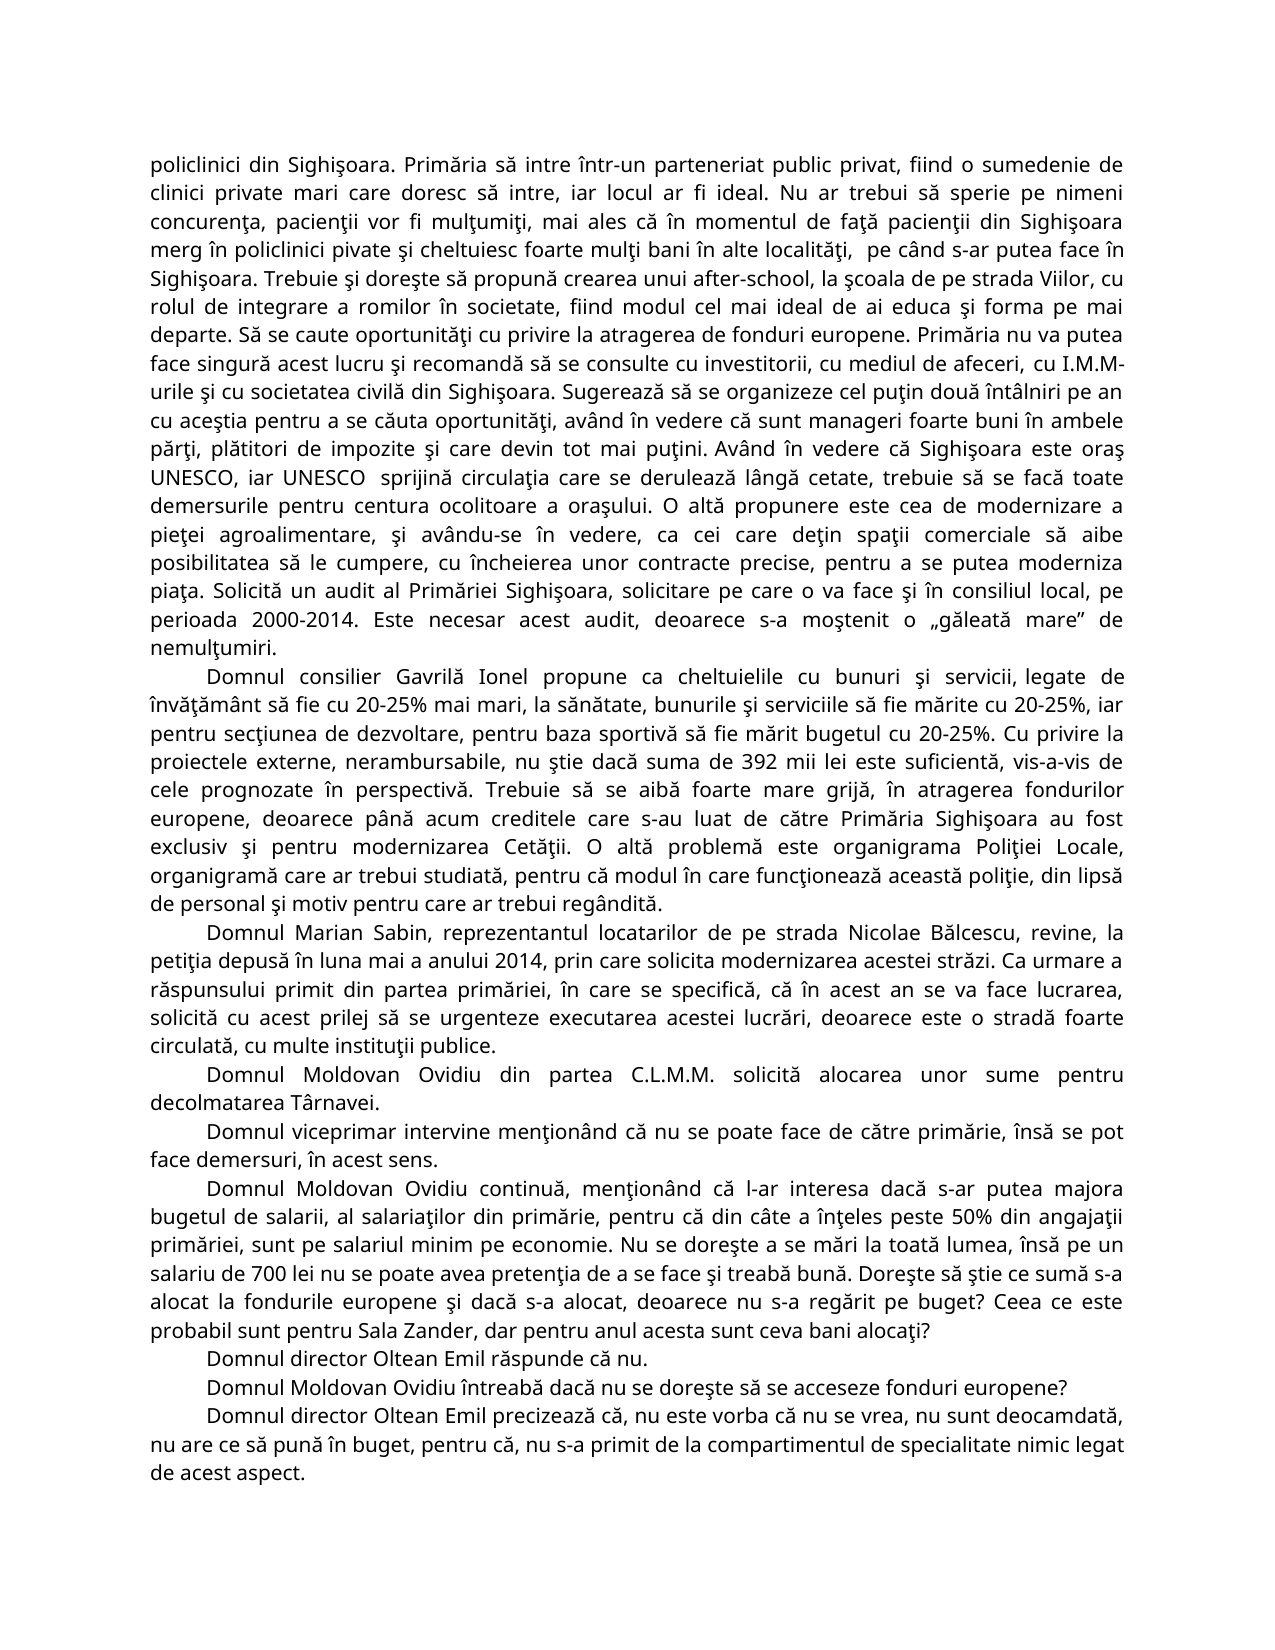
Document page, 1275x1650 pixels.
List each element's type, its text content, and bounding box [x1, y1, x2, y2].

text Domnul director Oltean Emil precizează că, nu este vorba că nu se vrea, nu sunt deocamdată, nu are ce să pună în buget, pentru că, nu s-a primit de la compartimentul de specialitate nimic legat de acest aspect. [150, 1401, 1125, 1487]
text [150, 150, 1125, 662]
text Domnul Marian Sabin, reprezentantul locatarilor de pe strada Nicolae Bălcescu, revine, la petiţia depusă în luna mai a anului 2014, prin care solicita modernizarea acestei străzi. Ca urmare a răspunsului primit din partea primăriei, în care se specifică, că în acest an se va face lucrarea, solicită cu acest prilej să se urgenteze executarea acestei lucrări, deoarece este o stradă foarte circulată, cu multe instituţii publice. [150, 918, 1125, 1060]
text Domnul Moldovan Ovidiu din partea C.L.M.M. solicită alocarea unor sume pentru decolmatarea Târnavei. [150, 1060, 1125, 1117]
text Domnul consilier Gavrilă Ionel propune ca cheltuielile cu bunuri şi servicii, legate de învăţământ să fie cu 20-25% mai mari, la sănătate, bunurile şi serviciile să fie mărite cu 20-25%, iar pentru secţiunea de dezvoltare, pentru baza sportivă să fie mărit bugetul cu 20-25%. Cu privire la proiectele externe, nerambursabile, nu ştie dacă suma de 392 mii lei este suficientă, vis-a-vis de cele prognozate în perspectivă. Trebuie să se aibă foarte mare grijă, în atragerea fondurilor europene, deoarece până acum creditele care s-au luat de către Primăria Sighişoara au fost exclusiv şi pentru modernizarea Cetăţii. O altă problemă este organigrama Poliţiei Locale, organigramă care ar trebui studiată, pentru că modul în care funcţionează această poliţie, din lipsă de personal şi motiv pentru care ar trebui regândită. [150, 662, 1125, 918]
text Domnul Moldovan Ovidiu continuă, menţionând că l-ar interesa dacă s-ar putea majora bugetul de salarii, al salariaţilor din primărie, pentru că din câte a înţeles peste 50% din angajaţii primăriei, sunt pe salariul minim pe economie. Nu se doreşte a se mări la toată lumea, însă pe un salariu de 700 lei nu se poate avea pretenţia de a se face şi treabă bună. Doreşte să ştie ce sumă s-a alocat la fondurile europene şi dacă s-a alocat, deoarece nu s-a regărit pe buget? Ceea ce este probabil sunt pentru Sala Zander, dar pentru anul acesta sunt ceva bani alocaţi? [150, 1174, 1125, 1344]
text Domnul Moldovan Ovidiu întreabă dacă nu se doreşte să se acceseze fonduri europene? [150, 1373, 1125, 1401]
text Domnul viceprimar intervine menţionând că nu se poate face de către primărie, însă se pot face demersuri, în acest sens. [150, 1117, 1125, 1174]
text Domnul director Oltean Emil răspunde că nu. [150, 1344, 1125, 1373]
